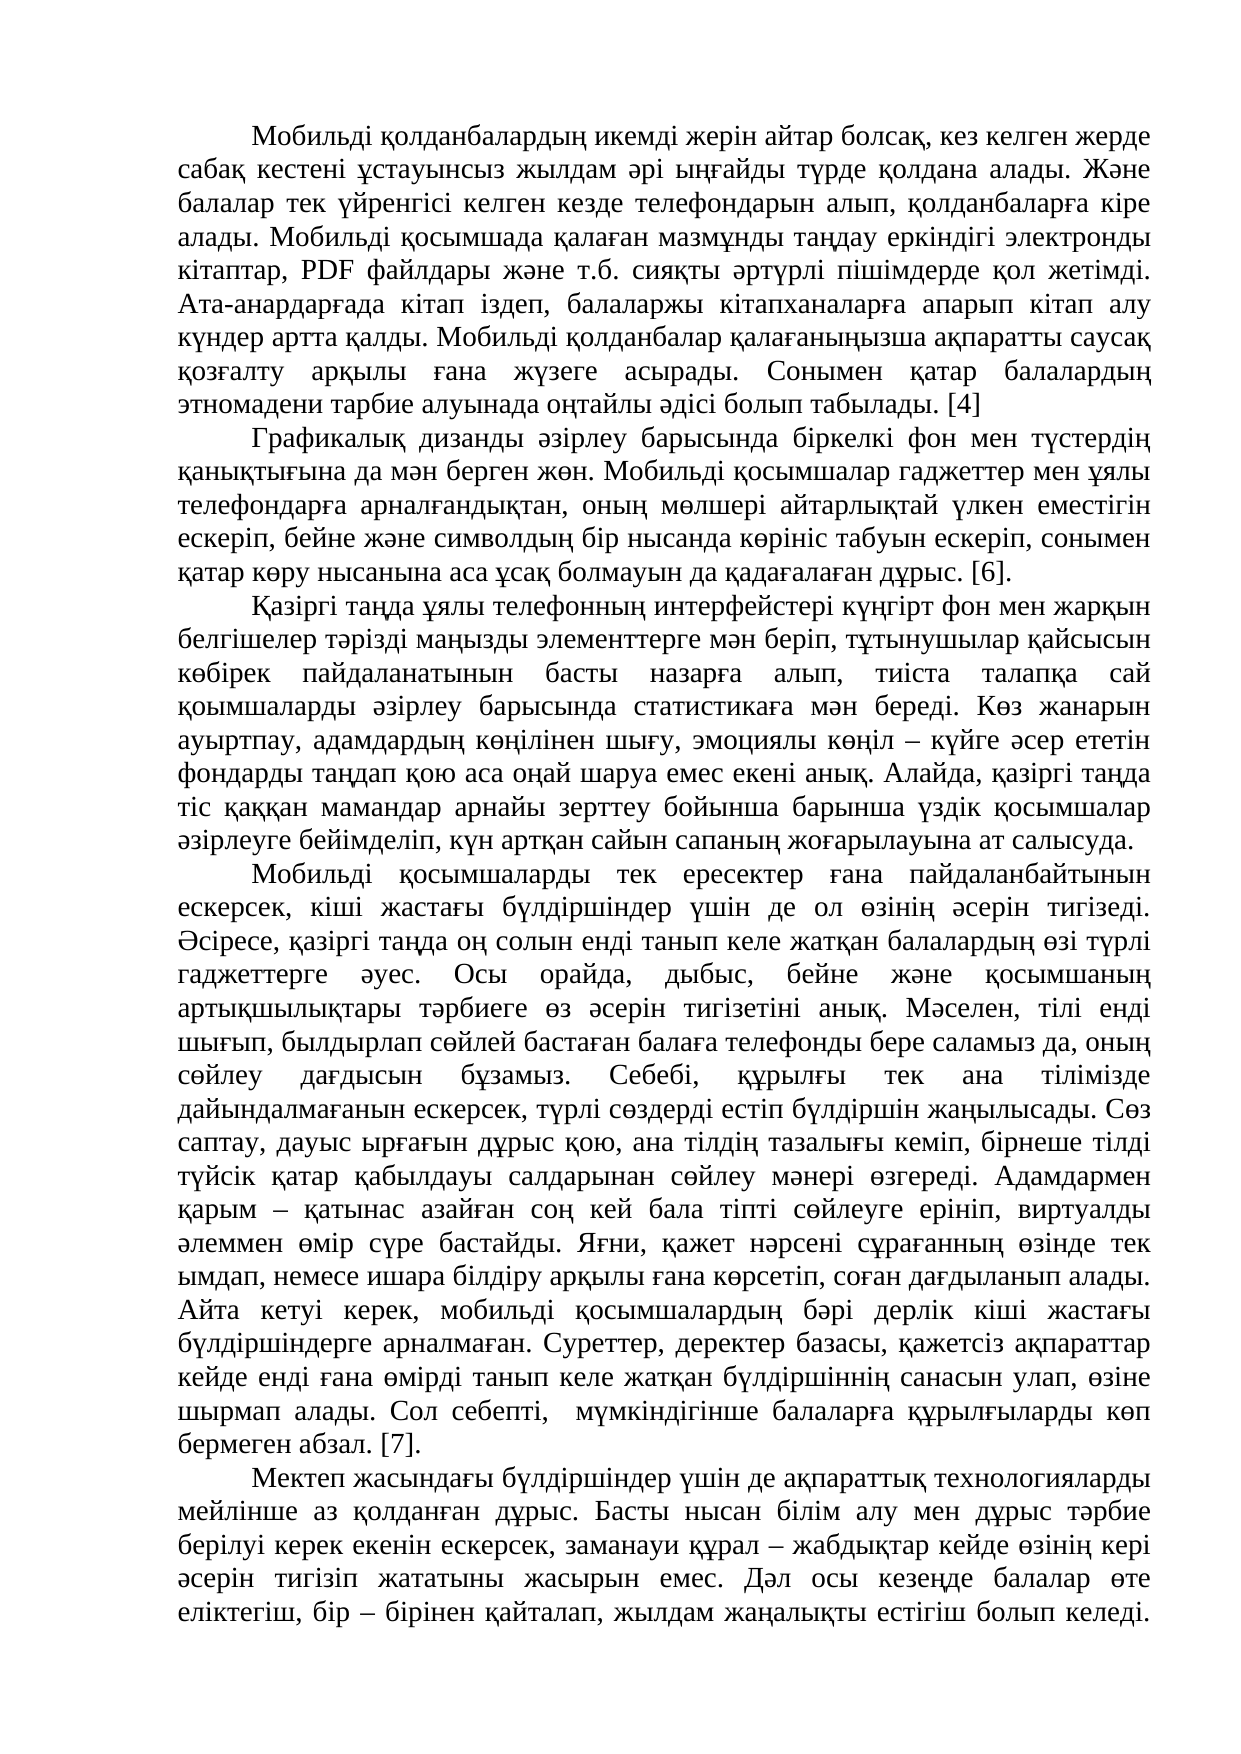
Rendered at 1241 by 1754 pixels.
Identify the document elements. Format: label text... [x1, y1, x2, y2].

text Мобильді қолданбалардың икемді жерін айтар болсақ, кез келген жерде сабақ кестені ұстауынсыз жылдам әрі ыңғайды түрде қолдана алады. Және балалар тек үйренгісі келген кезде телефондарын алып, қолданбаларға кіре алады. Мобильді қосымшада қалаған мазмұнды таңдау еркіндігі электронды кітаптар, PDF файлдары және т.б. сияқты әртүрлі пішімдерде қол жетімді. Ата-анардарғада кітап іздеп, балаларжы кітапханаларға апарып кітап алу күндер артта қалды. Мобильді қолданбалар қалағаныңызша ақпаратты саусақ қозғалту арқылы ғана жүзеге асырады. Сонымен қатар балалардың этномадени тарбие алуынада оңтайлы әдісі болып табылады. [4] [177, 353, 1152, 420]
text Қазіргі таңда ұялы телефонның интерфейстері күңгірт фон мен жарқын белгішелер тәрізді маңызды элементтерге мән беріп, тұтынушылар қайсысын көбірек пайдаланатынын басты назарға алып, тиіста талапқа сай қоымшаларды әзірлеу барысында статистикаға мән береді. Көз жанарын ауыртпау, адамдардың көңілінен шығу, эмоциялы көңіл – күйге әсер ететін фондарды таңдап қою аса оңай шаруа емес екені анық. Алайда, қазіргі таңда тіс қаққан мамандар арнайы зерттеу бойынша барынша үздік қосымшалар әзірлеуге бейімделіп, күн артқан сайын сапаның жоғарылауына ат салысуда. [177, 588, 1152, 856]
text Графикалық дизанды әзірлеу барысында біркелкі фон мен түстердің қанықтығына да мән берген жөн. Мобильді қосымшалар гаджеттер мен ұялы телефондарға арналғандықтан, оның мөлшері айтарлықтай үлкен еместігін ескеріп, бейне және символдың бір нысанда көрініс табуын ескеріп, сонымен қатар көру нысанына аса ұсақ болмауын да қадағалаған дұрыс. [6]. [177, 420, 1152, 588]
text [177, 1460, 1152, 1627]
text Мобильді қолданбалардың икемді жерін айтар болсақ, кез келген жерде сабақ кестені ұстауынсыз жылдам әрі ыңғайды түрде қолдана алады. Және балалар тек үйренгісі келген кезде телефондарын алып, қолданбаларға кіре алады. Мобильді қосымшада қалаған мазмұнды таңдау еркіндігі электронды кітаптар, PDF файлдары және т.б. сияқты әртүрлі пішімдерде қол жетімді. Ата-анардарғада кітап іздеп, балаларжы кітапханаларға апарып кітап алу күндер артта қалды. Мобильді қолданбалар қалағаныңызша ақпаратты саусақ қозғалту арқылы ғана жүзеге асырады. Сонымен қатар балалардың этномадени тарбие алуынада оңтайлы әдісі болып табылады. [4] [177, 118, 1152, 252]
text Мобильді қосымшаларды тек ересектер ғана пайдаланбайтынын ескерсек, кіші жастағы бүлдіршіндер үшін де ол өзінің әсерін тигізеді. Әсіресе, қазіргі таңда оң солын енді танып келе жатқан балалардың өзі түрлі гаджеттерге әуес. Осы орайда, дыбыс, бейне және қосымшаның артықшылықтары тәрбиеге өз әсерін тигізетіні анық. Мәселен, тілі енді шығып, былдырлап сөйлей бастаған балаға телефонды бере саламыз да, оның сөйлеу дағдысын бұзамыз. Себебі, құрылғы тек ана тілімізде дайындалмағанын ескерсек, түрлі сөздерді естіп бүлдіршін жаңылысады. Сөз саптау, дауыс ырғағын дұрыс қою, ана тілдің тазалығы кеміп, бірнеше тілді түйсік қатар қабылдауы салдарынан сөйлеу мәнері өзгереді. Адамдармен қарым – қатынас азайған соң кей бала тіпті сөйлеуге ерініп, виртуалды әлеммен өмір сүре бастайды. Яғни, қажет нәрсені сұрағанның өзінде тек ымдап, немесе ишара білдіру арқылы ғана көрсетіп, соған дағдыланып алады. Айта кетуі керек, мобильді қосымшалардың бәрі дерлік кіші жастағы бүлдіршіндерге арналмаған. Суреттер, деректер базасы, қажетсіз ақпараттар кейде енді ғана өмірді танып келе жатқан бүлдіршіннің санасын улап, өзіне шырмап алады. Сол себепті, мүмкіндігінше балаларға құрылғыларды көп бермеген абзал. [7]. [177, 856, 1152, 1460]
